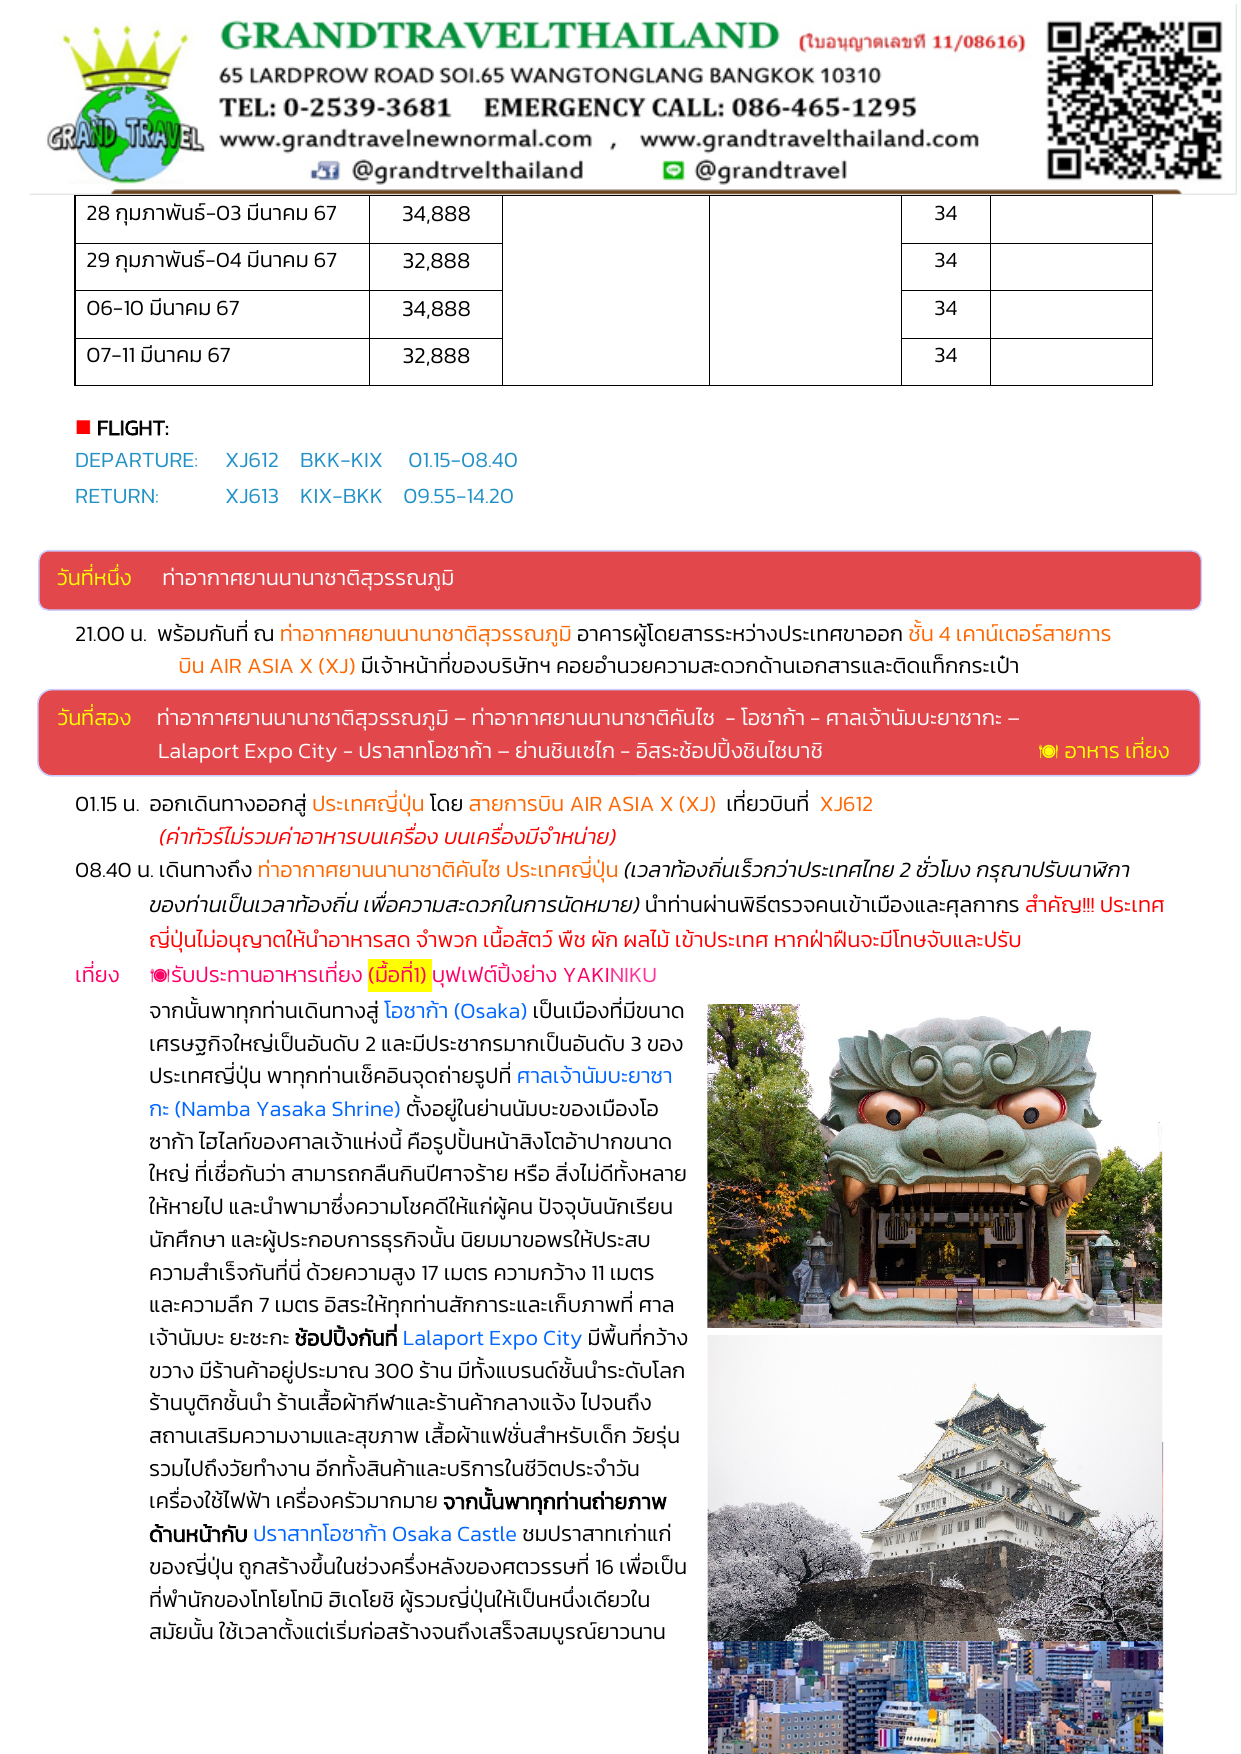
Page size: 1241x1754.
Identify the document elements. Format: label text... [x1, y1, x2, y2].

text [75, 994, 1166, 1648]
text RETURN: XJ613 KIX-BKK 09.55-14.20 [75, 479, 1165, 512]
table_cell 32,888 [370, 339, 502, 385]
picture [706, 1335, 1163, 1753]
text FLIGHT: [75, 411, 1165, 444]
text (ค่าทัวร์ไม่รวมค่าอาหารบนเครื่อง บนเครื่องมีจำหน่าย) [75, 820, 1165, 853]
table_cell [991, 291, 1152, 337]
table_cell 34 [902, 196, 990, 243]
text 01.15 น. ออกเดินทางออกสู่ ประเทศญี่ปุ่น โดย สายการบิน AIR ASIA X (XJ) เที่ยวบินที่ XJ612 [75, 787, 1165, 820]
table_cell 06-10 มีนาคม 67 [76, 291, 369, 337]
text 21.00 น. พร้อมกันที่ ณ ท่าอากาศยานนานาชาติสุวรรณภูมิ อาคารผู้โดยสารระหว่างประเทศขาออก ชั้น 4 เคาน์เตอร์สายการบินAIR ASIA X (XJ) มีเจ้าหน้าที่ของบริษัทฯ คอยอำนวยความสะดวกด้านเอกสารและติดแท็กกระเป๋า [75, 617, 1165, 682]
picture [29, 4, 1238, 196]
table_cell 32,888 [370, 244, 502, 290]
table_cell 07-11 มีนาคม 67 [76, 339, 369, 385]
table_cell [991, 244, 1152, 290]
text DEPARTURE: XJ612 BKK-KIX 01.15-08.40 [75, 444, 1165, 476]
text เที่ยง รับประทานอาหารเที่ยง (มื้อที่1) บุฟเฟต์ปิ้งย่าง YAKINIKU [432, 959, 1165, 992]
text เที่ยง รับประทานอาหารเที่ยง (มื้อที่1) บุฟเฟต์ปิ้งย่าง YAKINIKU [75, 959, 368, 992]
table_cell [991, 339, 1152, 385]
table_cell [991, 196, 1152, 243]
table_cell 34,888 [370, 196, 502, 243]
table_cell 28 กุมภาพันธ์-03 มีนาคม 67 [76, 196, 369, 243]
picture [705, 1004, 1162, 1326]
table_cell 34 [902, 339, 990, 385]
text 08.40 น. เดินทางถึง ท่าอากาศยานนานาชาติคันไซ ประเทศญี่ปุ่น (เวลาท้องถิ่นเร็วกว่าประเทศไทย 2 ชั่วโมง กรุณาปรับนาฬิกา ของท่านเป็นเวลาท้องถิ่น เพื่อความสะดวกในการนัดหมาย) นำท่านผ่านพิธีตรวจคนเข้าเมืองและศุลกากร สำคัญ!!! ประเทศญี่ปุ่นไม่อนุญาตให้นำอาหารสด จำพวก เนื้อสัตว์ พืช ผัก ผลไม้ เข้าประเทศ หากฝ่าฝืนจะมีโทษจับและปรับ [75, 853, 1165, 956]
table_cell 29 กุมภาพันธ์-04 มีนาคม 67 [76, 244, 369, 290]
table_cell 34 [902, 244, 990, 290]
table_cell 34,888 [370, 291, 502, 337]
table_cell 34 [902, 291, 990, 337]
